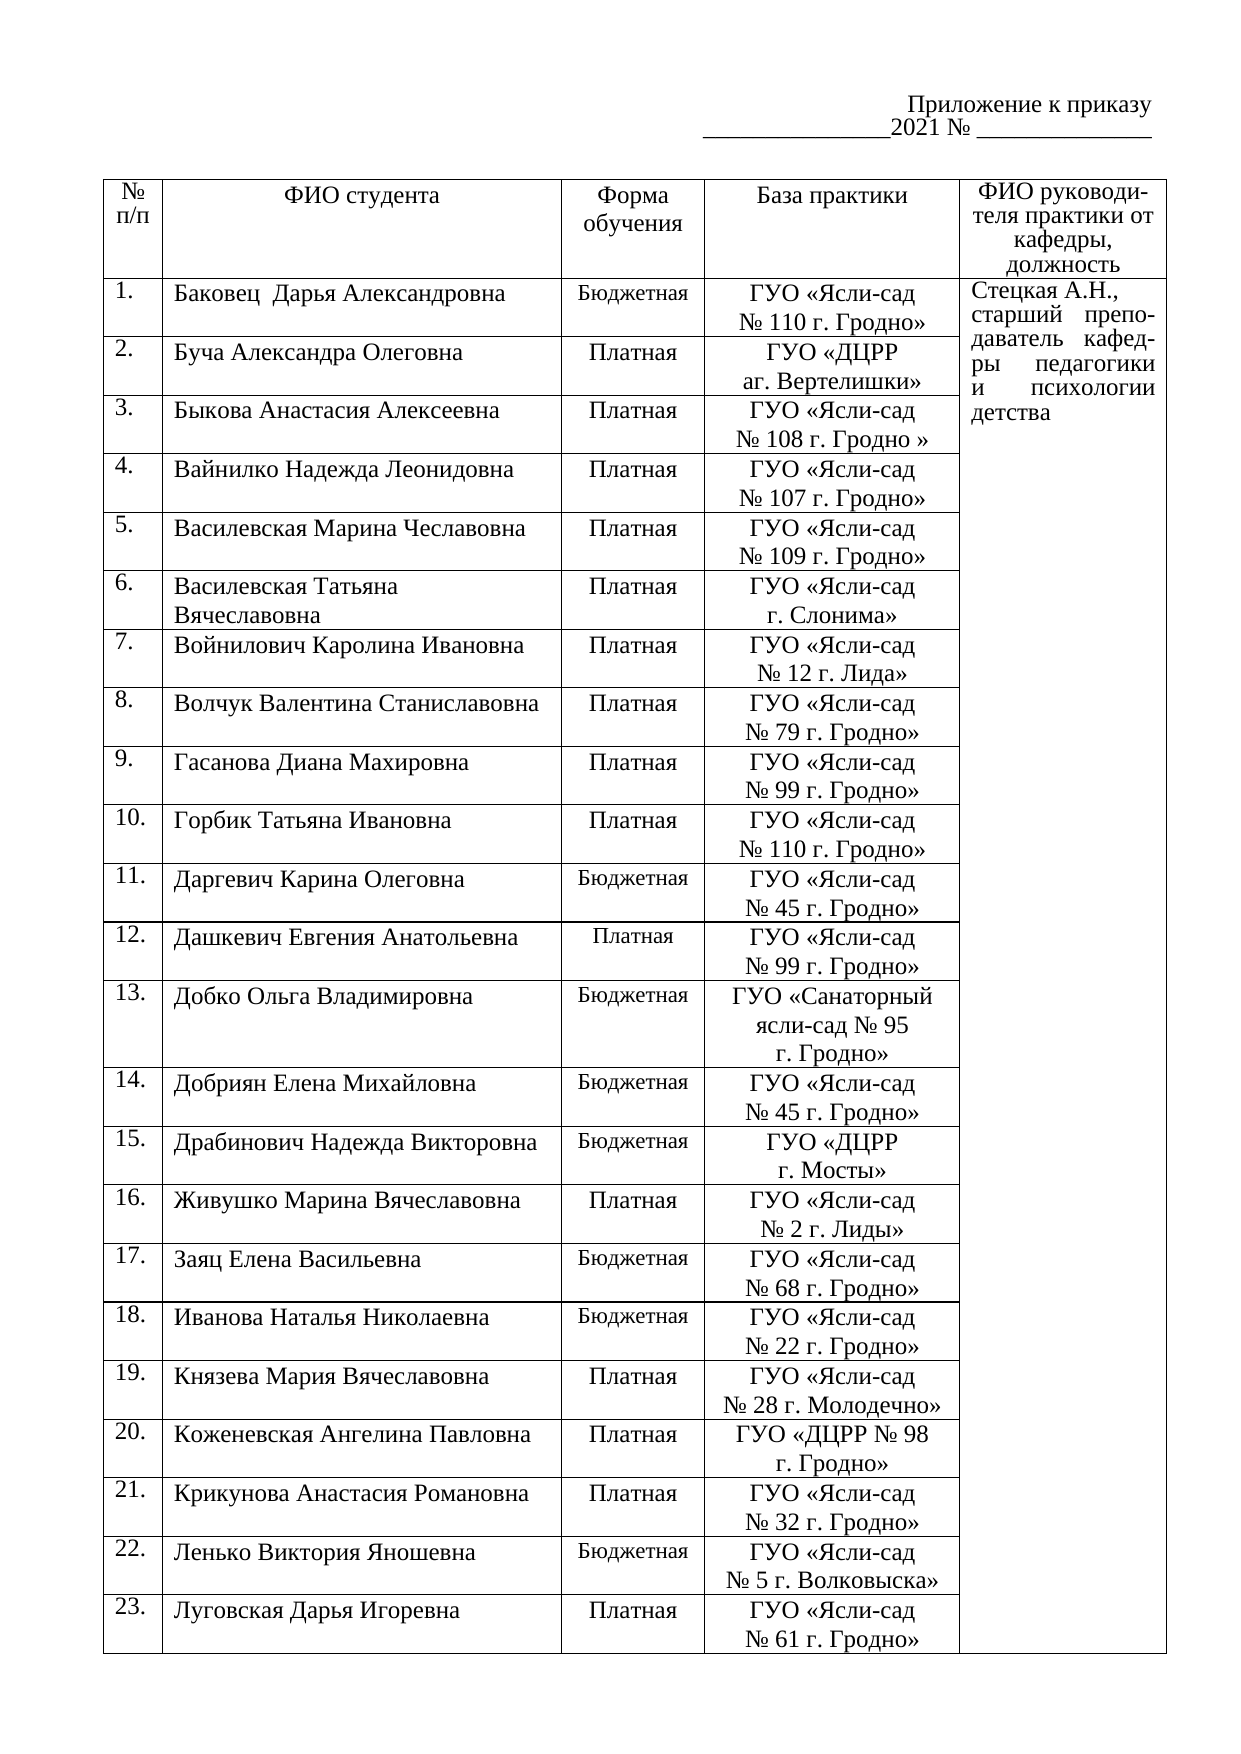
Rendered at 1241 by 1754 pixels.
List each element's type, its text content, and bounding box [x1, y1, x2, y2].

table_cell ГУО «Ясли-сад г. Слонима» [705, 571, 959, 629]
table_cell [104, 747, 162, 804]
table_cell Добко Ольга Владимировна [163, 981, 561, 1067]
table_cell Волчук Валентина Станиславовна [163, 688, 561, 746]
table_cell ГУО «Ясли-сад № 61 г. Гродно» [705, 1595, 959, 1653]
table_header ФИО студента [163, 180, 561, 277]
table_cell Платная [562, 571, 704, 629]
table_cell ГУО «ДЦРР г. Мосты» [705, 1127, 959, 1184]
table_cell [104, 688, 162, 746]
table_cell Платная [562, 630, 704, 687]
table_cell Ленько Виктория Яношевна [163, 1537, 561, 1594]
table_header № п/п [104, 180, 162, 277]
table_cell ГУО «Ясли-сад № 110 г. Гродно» [705, 279, 959, 336]
table_cell Добриян Елена Михайловна [163, 1068, 561, 1126]
table_cell ГУО «Ясли-сад № 79 г. Гродно» [705, 688, 959, 746]
text _______________2021 № ______________ [148, 117, 1152, 140]
table_cell ГУО «Ясли-сад № 22 г. Гродно» [705, 1303, 959, 1360]
table_cell Бюджетная [562, 1244, 704, 1301]
table_cell [104, 396, 162, 453]
table_cell [104, 1420, 162, 1477]
table_cell [104, 1595, 162, 1653]
table_cell Баковец Дарья Александровна [163, 279, 561, 336]
table_cell ГУО «ДЦРР аг. Вертелишки» [705, 337, 959, 394]
table_cell [104, 864, 162, 921]
table_cell Платная [562, 337, 704, 394]
table_cell Дашкевич Евгения Анатольевна [163, 923, 561, 980]
table_cell Заяц Елена Васильевна [163, 1244, 561, 1301]
table_cell Платная [562, 688, 704, 746]
table_cell Иванова Наталья Николаевна [163, 1303, 561, 1360]
table_cell Гасанова Диана Махировна [163, 747, 561, 804]
table_cell ГУО «Ясли-сад № 68 г. Гродно» [705, 1244, 959, 1301]
table_cell Быкова Анастасия Алексеевна [163, 396, 561, 453]
table_cell [104, 923, 162, 980]
table_cell ГУО «Ясли-сад № 109 г. Гродно» [705, 513, 959, 570]
table_cell Платная [562, 1185, 704, 1243]
table_header База практики [705, 180, 959, 277]
table_cell ГУО «Ясли-сад № 45 г. Гродно» [705, 1068, 959, 1126]
table_cell Князева Мария Вячеславовна [163, 1361, 561, 1418]
table_cell ГУО «Санаторный ясли-сад № 95 г. Гродно» [705, 981, 959, 1067]
table_cell Буча Александра Олеговна [163, 337, 561, 394]
table_cell ГУО «Ясли-сад № 107 г. Гродно» [705, 454, 959, 512]
table_cell [104, 981, 162, 1067]
table_cell ГУО «Ясли-сад № 28 г. Молодечно» [705, 1361, 959, 1418]
text Приложение к приказу [148, 89, 1152, 117]
table_cell Платная [562, 1420, 704, 1477]
table_cell [104, 571, 162, 629]
table_cell ГУО «Ясли-сад № 12 г. Лида» [705, 630, 959, 687]
table_cell Платная [562, 1595, 704, 1653]
table_cell ГУО «Ясли-сад № 110 г. Гродно» [705, 805, 959, 863]
table_cell [104, 513, 162, 570]
table_cell Платная [562, 805, 704, 863]
table_cell ГУО «ДЦРР № 98 г. Гродно» [705, 1420, 959, 1477]
table_header ФИО руководи-теля практики от кафедры, должность [960, 180, 1166, 277]
table_cell [104, 1068, 162, 1126]
table_cell Бюджетная [562, 1068, 704, 1126]
table_cell [104, 1185, 162, 1243]
table_cell [104, 1478, 162, 1536]
table_cell [104, 337, 162, 394]
table_cell [104, 1537, 162, 1594]
table_cell [104, 1303, 162, 1360]
table_cell Бюджетная [562, 1537, 704, 1594]
table_cell [104, 630, 162, 687]
table_cell Драбинович Надежда Викторовна [163, 1127, 561, 1184]
table_cell Войнилович Каролина Ивановна [163, 630, 561, 687]
table_cell [104, 279, 162, 336]
table_cell Платная [562, 513, 704, 570]
table_cell Стецкая А.Н., старший препо-даватель кафед-ры педагогики и психологии детства [960, 279, 1166, 1653]
table_header Форма обучения [562, 180, 704, 277]
table_cell Василевская Марина Чеславовна [163, 513, 561, 570]
table_cell Платная [562, 747, 704, 804]
table_cell Василевская Татьяна Вячеславовна [163, 571, 561, 629]
table_cell Вайнилко Надежда Леонидовна [163, 454, 561, 512]
table_cell [104, 805, 162, 863]
table_cell Бюджетная [562, 279, 704, 336]
table_cell Платная [562, 454, 704, 512]
table_cell [104, 454, 162, 512]
table_cell ГУО «Ясли-сад № 108 г. Гродно » [705, 396, 959, 453]
table_cell Платная [562, 923, 704, 980]
table_cell [104, 1127, 162, 1184]
table_cell ГУО «Ясли-сад № 2 г. Лиды» [705, 1185, 959, 1243]
table_cell ГУО «Ясли-сад № 32 г. Гродно» [705, 1478, 959, 1536]
table_cell [104, 1244, 162, 1301]
table_cell Луговская Дарья Игоревна [163, 1595, 561, 1653]
table_cell Платная [562, 1478, 704, 1536]
table_cell ГУО «Ясли-сад № 99 г. Гродно» [705, 747, 959, 804]
table_cell Даргевич Карина Олеговна [163, 864, 561, 921]
table_cell Бюджетная [562, 1303, 704, 1360]
table_cell ГУО «Ясли-сад № 45 г. Гродно» [705, 864, 959, 921]
table_cell ГУО «Ясли-сад № 99 г. Гродно» [705, 923, 959, 980]
table_cell [104, 1361, 162, 1418]
table_cell Живушко Марина Вячеславовна [163, 1185, 561, 1243]
table_cell ГУО «Ясли-сад № 5 г. Волковыска» [705, 1537, 959, 1594]
table_cell Крикунова Анастасия Романовна [163, 1478, 561, 1536]
table_cell Горбик Татьяна Ивановна [163, 805, 561, 863]
table_cell Бюджетная [562, 1127, 704, 1184]
table_cell Платная [562, 396, 704, 453]
table_cell Коженевская Ангелина Павловна [163, 1420, 561, 1477]
table_cell Бюджетная [562, 864, 704, 921]
table_cell Платная [562, 1361, 704, 1418]
table_cell Бюджетная [562, 981, 704, 1067]
